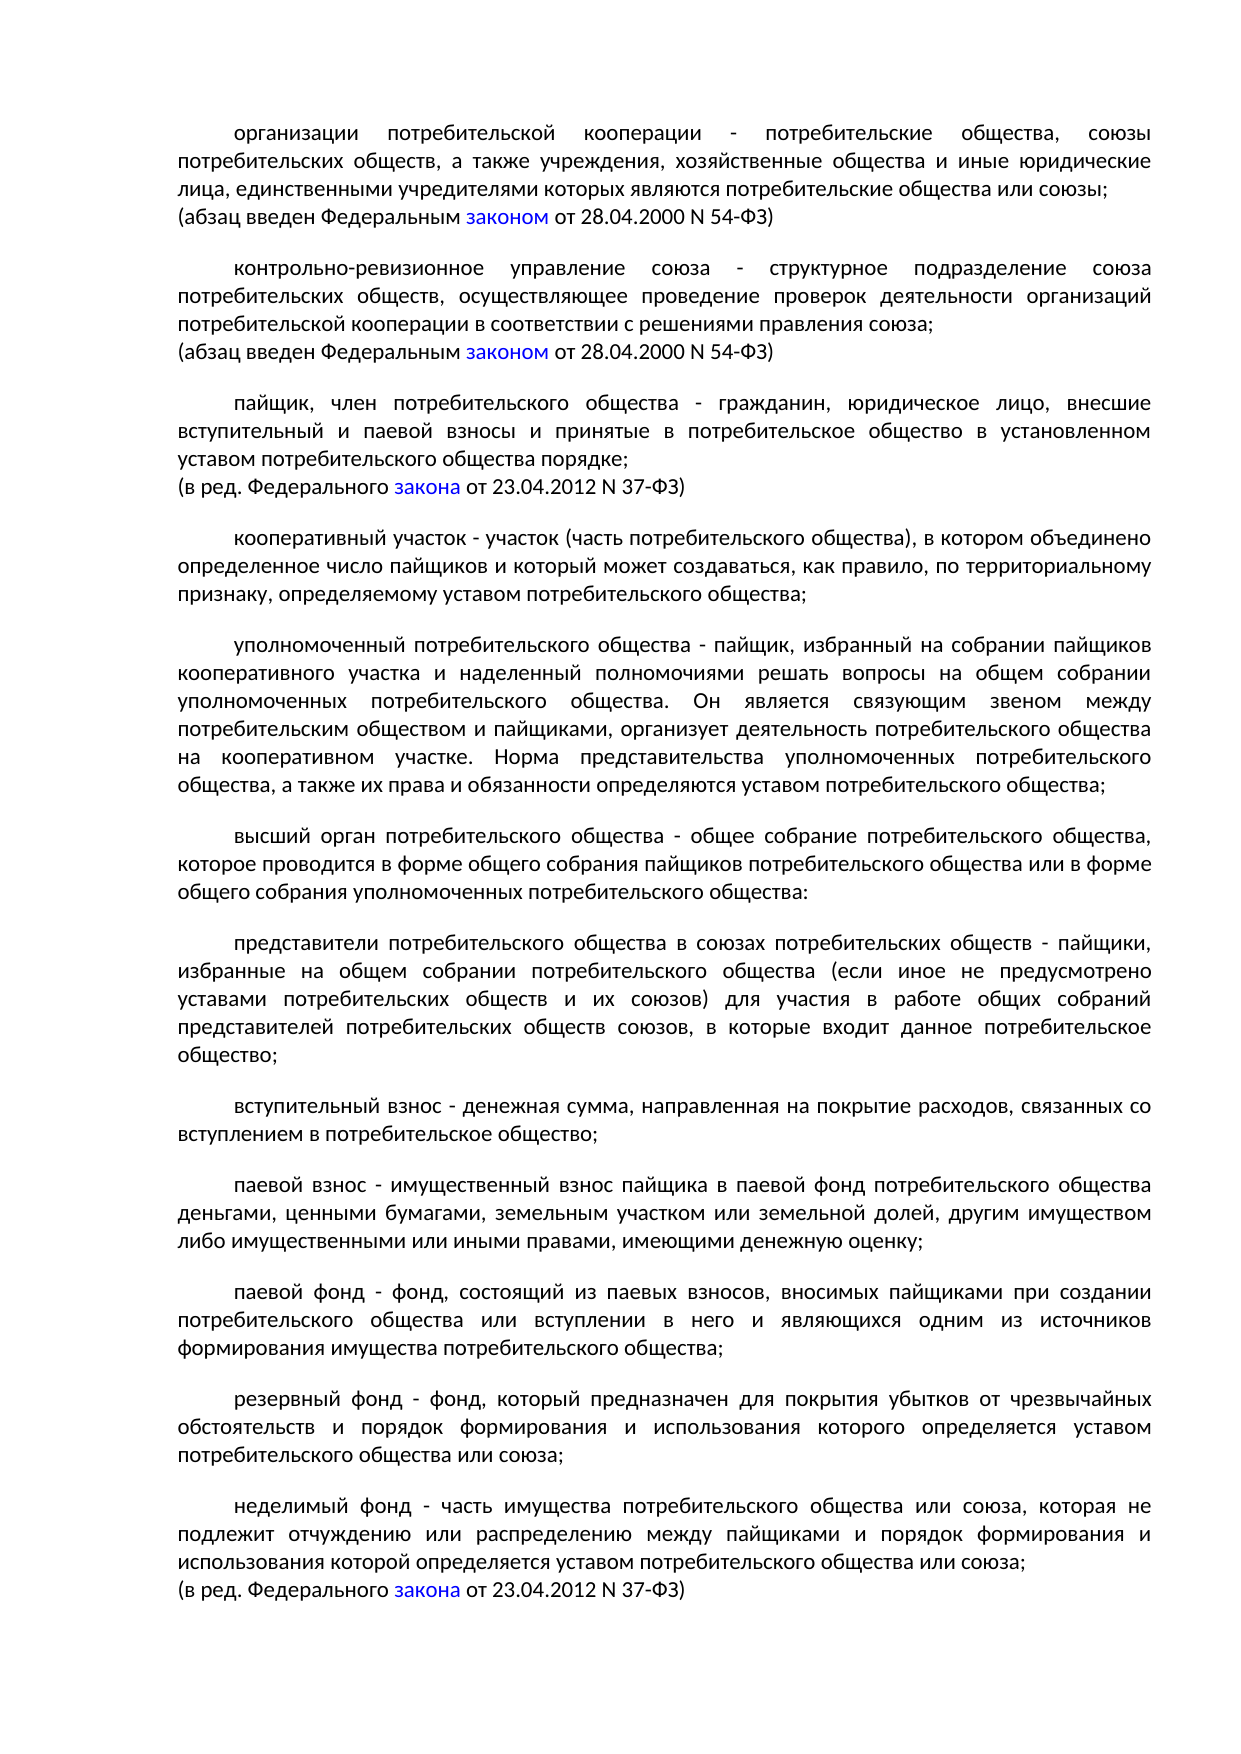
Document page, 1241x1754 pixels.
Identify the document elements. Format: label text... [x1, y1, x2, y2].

text (в ред. Федерального закона от 23.04.2012 N 37-ФЗ) [177, 1575, 1152, 1603]
text уполномоченный потребительского общества - пайщик, избранный на собрании пайщиков кооперативного участка и наделенный полномочиями решать вопросы на общем собрании уполномоченных потребительского общества. Он является связующим звеном между потребительским обществом и пайщиками, организует деятельность потребительского общества на кооперативном участке. Норма представительства уполномоченных потребительского общества, а также их права и обязанности определяются уставом потребительского общества; [177, 630, 1152, 798]
text организации потребительской кооперации - потребительские общества, союзы потребительских обществ, а также учреждения, хозяйственные общества и иные юридические лица, единственными учредителями которых являются потребительские общества или союзы; [177, 118, 1152, 202]
text неделимый фонд - часть имущества потребительского общества или союза, которая не подлежит отчуждению или распределению между пайщиками и порядок формирования и использования которой определяется уставом потребительского общества или союза; [177, 1491, 1152, 1575]
text контрольно-ревизионное управление союза - структурное подразделение союза потребительских обществ, осуществляющее проведение проверок деятельности организаций потребительской кооперации в соответствии с решениями правления союза; [177, 253, 1152, 337]
text (абзац введен Федеральным законом от 28.04.2000 N 54-ФЗ) [177, 202, 1152, 230]
text кооперативный участок - участок (часть потребительского общества), в котором объединено определенное число пайщиков и который может создаваться, как правило, по территориальному признаку, определяемому уставом потребительского общества; [177, 523, 1152, 607]
text резервный фонд - фонд, который предназначен для покрытия убытков от чрезвычайных обстоятельств и порядок формирования и использования которого определяется уставом потребительского общества или союза; [177, 1384, 1152, 1468]
text представители потребительского общества в союзах потребительских обществ - пайщики, избранные на общем собрании потребительского общества (если иное не предусмотрено уставами потребительских обществ и их союзов) для участия в работе общих собраний представителей потребительских обществ союзов, в которые входит данное потребительское общество; [177, 928, 1152, 1068]
text пайщик, член потребительского общества - гражданин, юридическое лицо, внесшие вступительный и паевой взносы и принятые в потребительское общество в установленном уставом потребительского общества порядке; [177, 388, 1152, 472]
text паевой взнос - имущественный взнос пайщика в паевой фонд потребительского общества деньгами, ценными бумагами, земельным участком или земельной долей, другим имуществом либо имущественными или иными правами, имеющими денежную оценку; [177, 1170, 1152, 1254]
text (абзац введен Федеральным законом от 28.04.2000 N 54-ФЗ) [177, 337, 1152, 365]
text вступительный взнос - денежная сумма, направленная на покрытие расходов, связанных со вступлением в потребительское общество; [177, 1091, 1152, 1147]
text паевой фонд - фонд, состоящий из паевых взносов, вносимых пайщиками при создании потребительского общества или вступлении в него и являющихся одним из источников формирования имущества потребительского общества; [177, 1277, 1152, 1361]
text (в ред. Федерального закона от 23.04.2012 N 37-ФЗ) [177, 472, 1152, 500]
text высший орган потребительского общества - общее собрание потребительского общества, которое проводится в форме общего собрания пайщиков потребительского общества или в форме общего собрания уполномоченных потребительского общества: [177, 821, 1152, 905]
